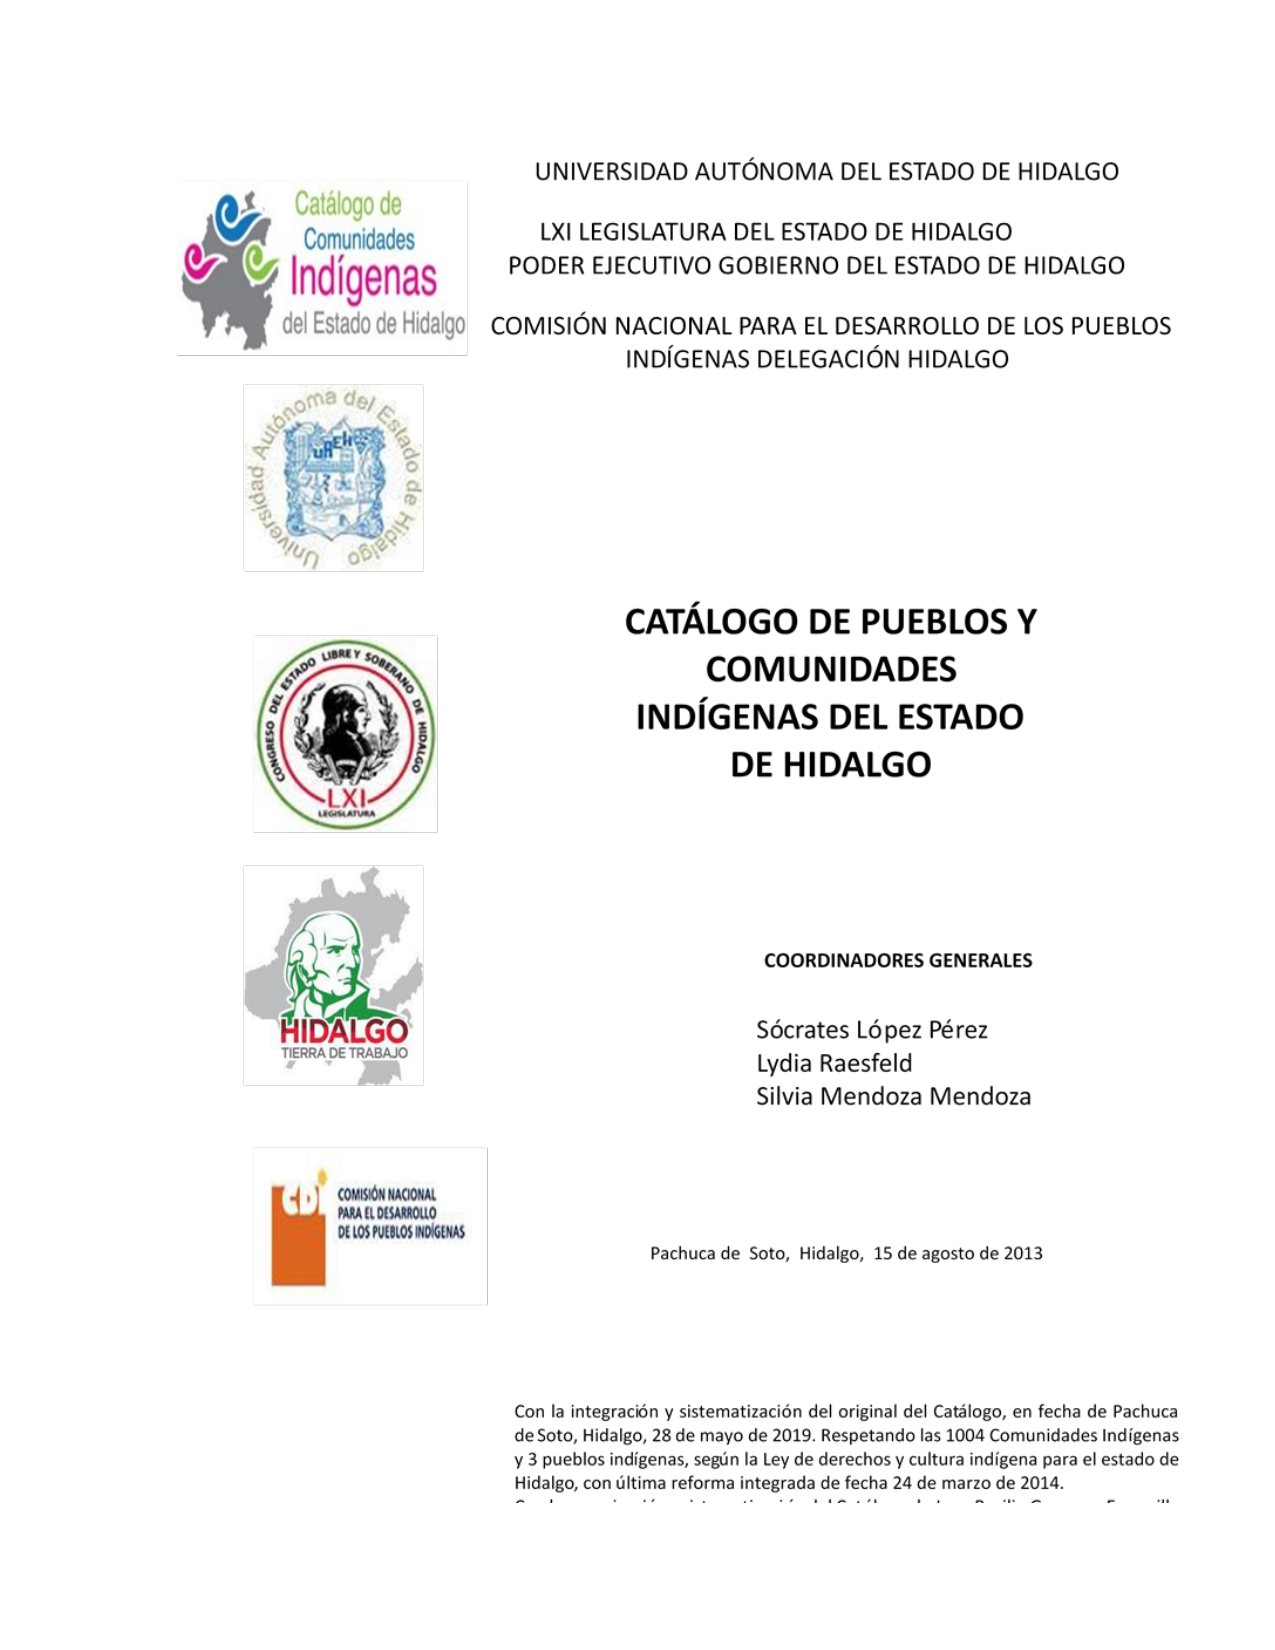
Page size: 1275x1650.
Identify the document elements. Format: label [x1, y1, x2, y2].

picture [177, 147, 1211, 1503]
